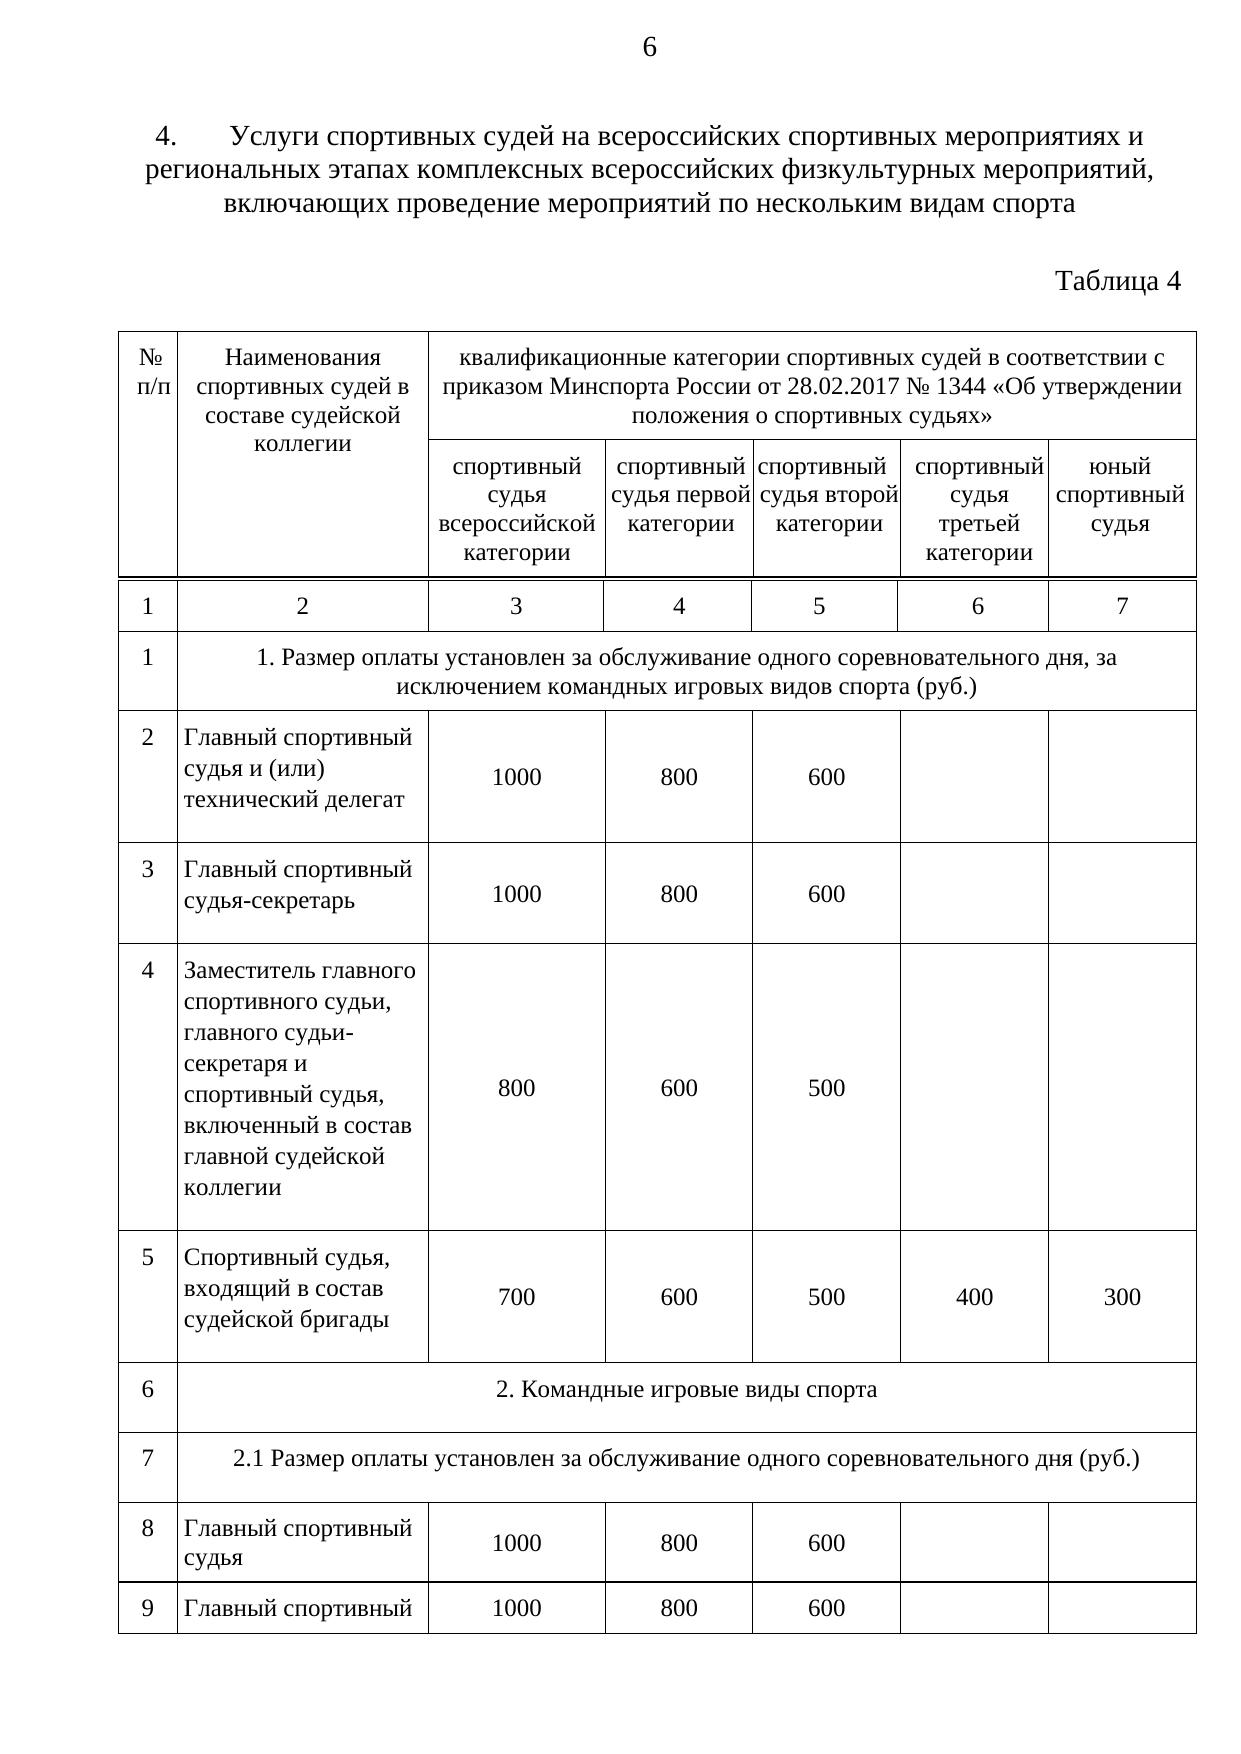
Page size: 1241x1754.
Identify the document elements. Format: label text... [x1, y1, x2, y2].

table_cell 800 [606, 1583, 752, 1632]
table_cell 600 [606, 944, 752, 1230]
table_header № п/п [119, 332, 177, 576]
table_cell 5 [119, 1231, 177, 1362]
table_cell [1049, 1503, 1196, 1581]
table_cell [901, 711, 1048, 842]
table_header квалификационные категории спортивных судей в соответствии с приказом Минспорта России от 28.02.2017 № 1344 «Об утверждении положения о спортивных судьях» [429, 332, 1196, 439]
table_cell 3 [119, 843, 177, 943]
table_cell 6 [119, 1363, 177, 1432]
table_cell 1000 [429, 1583, 605, 1632]
table_cell 2 [119, 711, 177, 842]
table_header 6 [898, 581, 1048, 631]
table_cell спортивный судья первой категории [606, 440, 753, 576]
table_cell 2.1 Размер оплаты установлен за обслуживание одного соревновательного дня (руб.) [178, 1433, 1196, 1502]
table_cell спортивный судья второй категории [754, 440, 900, 576]
table_cell спортивный судья третьей категории [901, 440, 1048, 576]
table_cell 600 [753, 843, 900, 943]
table_cell 1000 [429, 1503, 605, 1581]
table_cell [901, 1583, 1048, 1632]
table_cell [1049, 944, 1196, 1230]
table_cell 500 [753, 944, 900, 1230]
table_cell [901, 843, 1048, 943]
table_cell 800 [429, 944, 605, 1230]
table_cell 600 [753, 711, 900, 842]
table_cell [1049, 843, 1196, 943]
table_cell 800 [606, 843, 752, 943]
table_header 3 [429, 581, 603, 631]
table_cell [1049, 711, 1196, 842]
table_cell 7 [119, 1433, 177, 1502]
table_header Наименования спортивных судей в составе судейской коллегии [178, 332, 428, 576]
table_cell [901, 944, 1048, 1230]
table_cell 500 [753, 1231, 900, 1362]
table_cell 1000 [429, 711, 605, 842]
table_cell 400 [901, 1231, 1048, 1362]
table_cell Заместитель главного спортивного судьи, главного судьи-секретаря и спортивный судья, включенный в состав главной судейской коллегии [178, 944, 428, 1230]
table_cell 800 [606, 711, 752, 842]
table_cell 4 [119, 944, 177, 1230]
table_cell Спортивный судья, входящий в состав судейской бригады [178, 1231, 428, 1362]
subtitle Услуги спортивных судей на всероссийских спортивных мероприятиях и региональных этапах комплексных всероссийских физкультурных мероприятий, включающих проведение мероприятий по нескольким видам спорта [118, 118, 1181, 219]
table_cell 1. Размер оплаты установлен за обслуживание одного соревновательного дня, за исключением командных игровых видов спорта (руб.) [178, 632, 1196, 710]
table_cell 800 [606, 1503, 752, 1581]
table_cell [901, 1503, 1048, 1581]
table_header 7 [1049, 581, 1196, 631]
table_cell 600 [753, 1503, 900, 1581]
table_header 1 [119, 581, 177, 631]
table_cell Главный спортивный судья [178, 1503, 428, 1581]
table_cell 1 [119, 632, 177, 710]
table_cell 300 [1049, 1231, 1196, 1362]
table_header 2 [178, 581, 428, 631]
table_cell 700 [429, 1231, 605, 1362]
table_cell 2. Командные игровые виды спорта [178, 1363, 1196, 1432]
table_cell 1000 [429, 843, 605, 943]
table_cell Главный спортивный судья-секретарь [178, 1583, 428, 1632]
table_cell 9 [119, 1583, 177, 1632]
table_cell Главный спортивный судья и (или) технический делегат [178, 711, 428, 842]
table_header 4 [604, 581, 751, 631]
table_cell юный спортивный судья [1049, 440, 1196, 576]
table_cell Главный спортивный судья-секретарь [178, 843, 428, 943]
table_cell спортивный судья всероссийской категории [429, 440, 605, 576]
table_cell [1049, 1583, 1196, 1632]
table_header 5 [752, 581, 897, 631]
table_cell 8 [119, 1503, 177, 1581]
table_cell 600 [606, 1231, 752, 1362]
list Таблица 4 [193, 263, 1181, 297]
table_cell 600 [753, 1583, 900, 1632]
